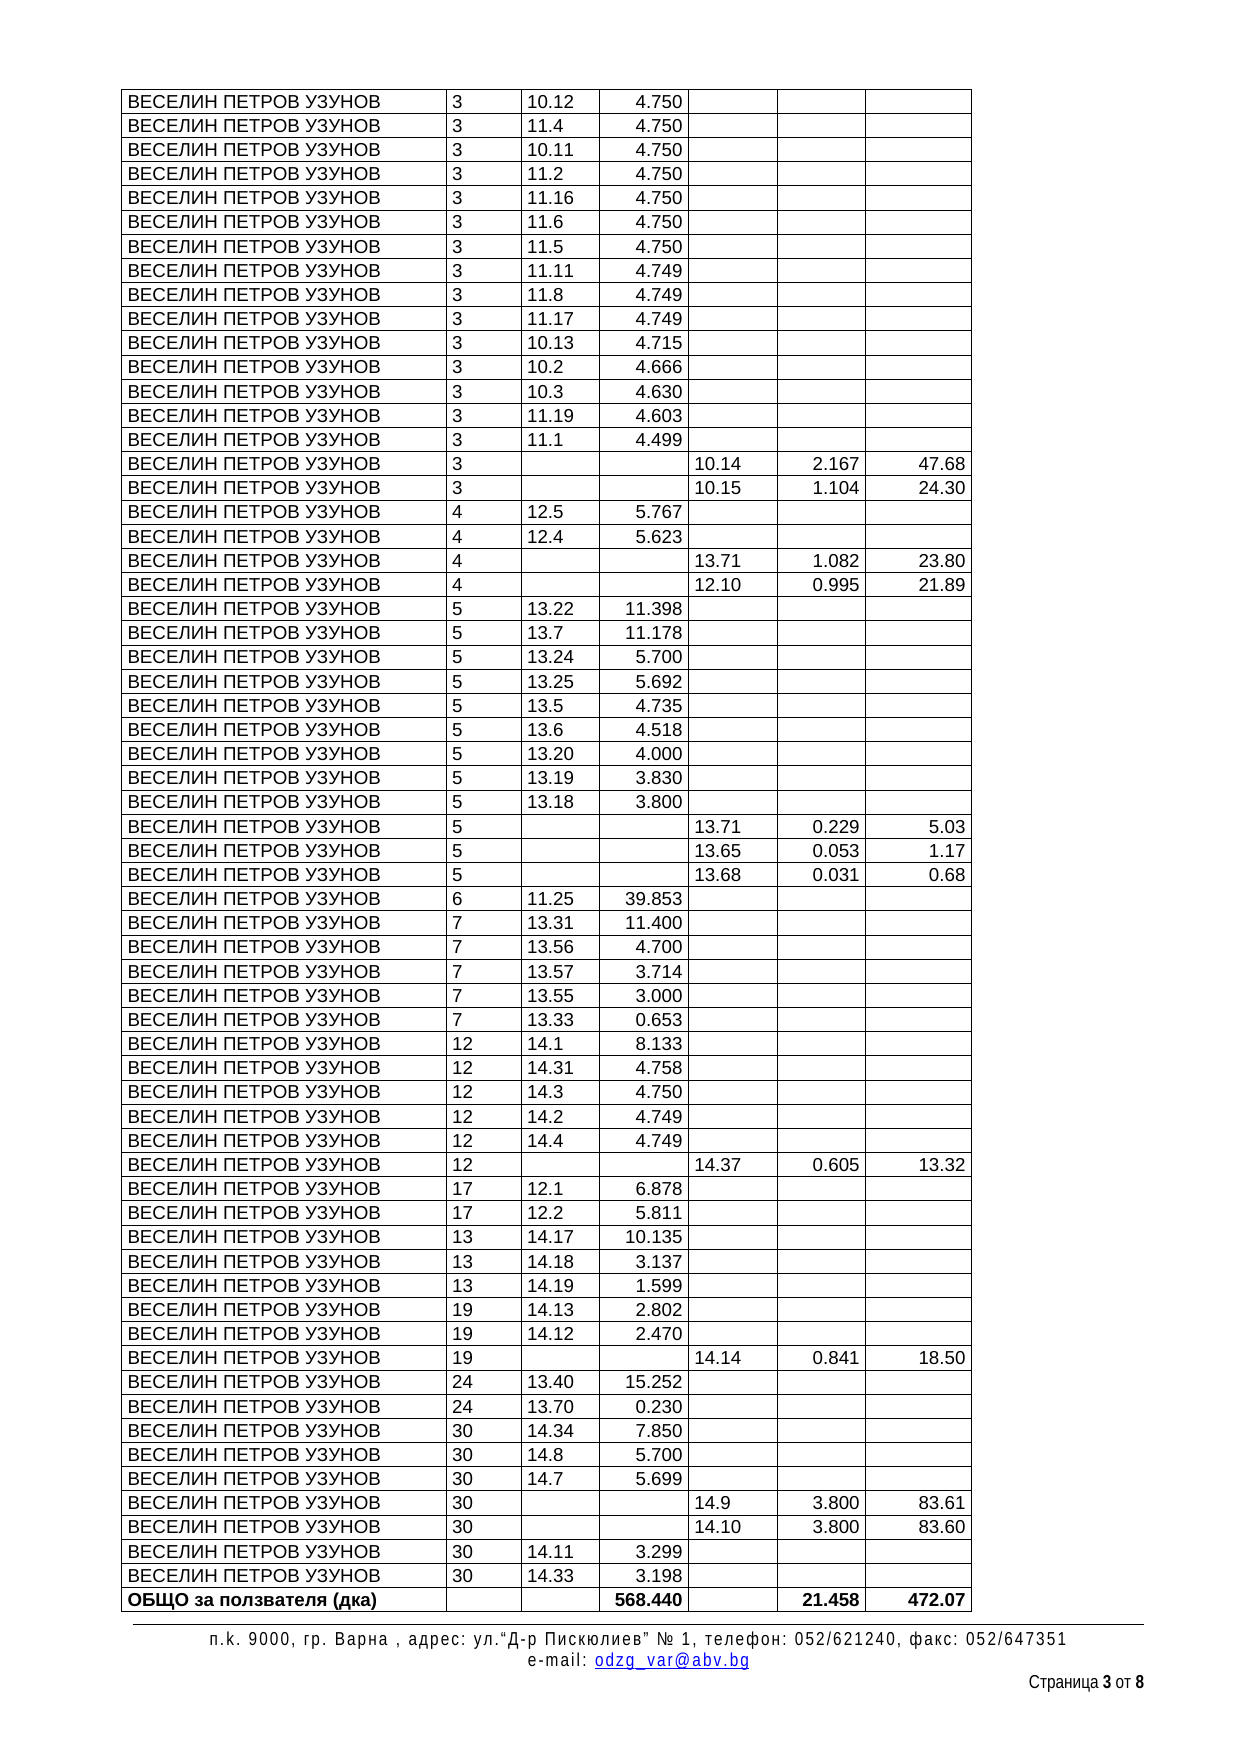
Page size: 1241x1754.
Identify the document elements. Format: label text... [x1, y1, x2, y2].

table_cell [866, 1443, 971, 1466]
table_cell ВЕСЕЛИН ПЕТРОВ УЗУНОВ [122, 1395, 446, 1418]
table_cell 10.14 [689, 452, 777, 475]
table_cell 21.89 [866, 573, 971, 596]
table_cell 13 [447, 1250, 521, 1273]
table_cell 30 [447, 1564, 521, 1587]
table_cell [778, 307, 865, 330]
table_cell 0.229 [778, 815, 865, 838]
table_cell ВЕСЕЛИН ПЕТРОВ УЗУНОВ [122, 960, 446, 983]
table_cell [689, 718, 777, 741]
table_cell 14.11 [522, 1540, 599, 1563]
table_cell 14.37 [689, 1153, 777, 1176]
table_cell [689, 960, 777, 983]
table_cell 3 [447, 211, 521, 234]
table_cell [522, 863, 599, 886]
table_cell ВЕСЕЛИН ПЕТРОВ УЗУНОВ [122, 307, 446, 330]
table_cell [778, 162, 865, 185]
table_cell [689, 1322, 777, 1345]
table_cell [689, 1177, 777, 1200]
table_cell [689, 1008, 777, 1031]
table_cell 6.878 [600, 1177, 688, 1200]
table_cell 12 [447, 1129, 521, 1152]
table_cell 5.767 [600, 501, 688, 524]
table_cell ВЕСЕЛИН ПЕТРОВ УЗУНОВ [122, 162, 446, 185]
table_cell [778, 791, 865, 814]
table_cell 5.699 [600, 1467, 688, 1490]
table_cell 4.750 [600, 1081, 688, 1104]
table_cell 4.750 [600, 138, 688, 161]
table_cell [778, 718, 865, 741]
table_cell 4.750 [600, 90, 688, 113]
table_cell [778, 90, 865, 113]
table_cell [778, 960, 865, 983]
table_cell [866, 936, 971, 959]
table_cell 13.24 [522, 646, 599, 669]
table_cell 7.850 [600, 1419, 688, 1442]
table_cell [689, 1201, 777, 1224]
table_cell [600, 1491, 688, 1514]
table_cell 12 [447, 1081, 521, 1104]
table_cell 3 [447, 90, 521, 113]
table_cell [778, 1419, 865, 1442]
table_cell ВЕСЕЛИН ПЕТРОВ УЗУНОВ [122, 1081, 446, 1104]
table_cell ВЕСЕЛИН ПЕТРОВ УЗУНОВ [122, 380, 446, 403]
table_cell 3 [447, 235, 521, 258]
table_cell 8.133 [600, 1032, 688, 1055]
table_cell ВЕСЕЛИН ПЕТРОВ УЗУНОВ [122, 1177, 446, 1200]
table_cell 3 [447, 404, 521, 427]
table_cell [778, 911, 865, 934]
table_cell [778, 984, 865, 1007]
table_cell 3.800 [778, 1491, 865, 1514]
table_cell 13 [447, 1226, 521, 1249]
table_cell [689, 1056, 777, 1079]
table_cell 0.230 [600, 1395, 688, 1418]
table_cell 14.14 [689, 1346, 777, 1369]
table_cell 3.714 [600, 960, 688, 983]
table_cell [866, 235, 971, 258]
table_cell ВЕСЕЛИН ПЕТРОВ УЗУНОВ [122, 1153, 446, 1176]
table_cell 39.853 [600, 887, 688, 910]
table_cell [778, 597, 865, 620]
table_cell ВЕСЕЛИН ПЕТРОВ УЗУНОВ [122, 186, 446, 209]
table_cell 5 [447, 621, 521, 644]
table_cell ВЕСЕЛИН ПЕТРОВ УЗУНОВ [122, 211, 446, 234]
table_cell [778, 1467, 865, 1490]
table_cell [778, 742, 865, 765]
table_cell [522, 573, 599, 596]
table_cell 0.841 [778, 1346, 865, 1369]
table_cell [866, 887, 971, 910]
table_cell [866, 90, 971, 113]
table_cell [600, 476, 688, 499]
table_cell 3 [447, 380, 521, 403]
table_cell 14.12 [522, 1322, 599, 1345]
table_cell 12 [447, 1056, 521, 1079]
table_cell [866, 646, 971, 669]
table_cell [778, 646, 865, 669]
table_cell 14.17 [522, 1226, 599, 1249]
table_cell [600, 1516, 688, 1539]
table_cell 4.749 [600, 1129, 688, 1152]
table_cell [689, 283, 777, 306]
table_cell 12.5 [522, 501, 599, 524]
table_cell [689, 1419, 777, 1442]
table_cell ВЕСЕЛИН ПЕТРОВ УЗУНОВ [122, 694, 446, 717]
table_cell 3.800 [778, 1516, 865, 1539]
table_cell [778, 670, 865, 693]
table_cell ОБЩО за ползвателя (дка) [122, 1588, 446, 1611]
table_cell [522, 815, 599, 838]
table_cell 4.749 [600, 307, 688, 330]
table_cell [689, 887, 777, 910]
table_cell ВЕСЕЛИН ПЕТРОВ УЗУНОВ [122, 476, 446, 499]
table_cell [866, 597, 971, 620]
table_cell 5 [447, 597, 521, 620]
table_cell [600, 815, 688, 838]
table_cell [778, 887, 865, 910]
table_cell [866, 380, 971, 403]
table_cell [122, 138, 446, 161]
table_cell [778, 1540, 865, 1563]
table_cell 4.700 [600, 936, 688, 959]
table_cell 3 [447, 307, 521, 330]
table_cell [866, 1395, 971, 1418]
table_cell ВЕСЕЛИН ПЕТРОВ УЗУНОВ [122, 356, 446, 379]
table_cell [778, 694, 865, 717]
table_cell [866, 1177, 971, 1200]
table_cell 3 [447, 356, 521, 379]
table_cell [866, 525, 971, 548]
table_cell [866, 1540, 971, 1563]
table_cell ВЕСЕЛИН ПЕТРОВ УЗУНОВ [122, 911, 446, 934]
table_cell [866, 1201, 971, 1224]
table_cell [689, 1081, 777, 1104]
table_cell ВЕСЕЛИН ПЕТРОВ УЗУНОВ [122, 525, 446, 548]
table_cell [778, 138, 865, 161]
table_cell ВЕСЕЛИН ПЕТРОВ УЗУНОВ [122, 1346, 446, 1369]
table_cell 4 [447, 549, 521, 572]
table_cell 11.25 [522, 887, 599, 910]
table_cell [866, 1419, 971, 1442]
table_cell [689, 1395, 777, 1418]
table_cell [866, 186, 971, 209]
table_cell [600, 863, 688, 886]
table_cell 4.749 [600, 1105, 688, 1128]
table_cell 5 [447, 694, 521, 717]
table_cell [778, 1129, 865, 1152]
table_cell [689, 1298, 777, 1321]
table_cell 5.692 [600, 670, 688, 693]
table_cell 10.12 [522, 90, 599, 113]
table_cell [866, 742, 971, 765]
table_cell [689, 936, 777, 959]
table_cell 30 [447, 1467, 521, 1490]
table_cell ВЕСЕЛИН ПЕТРОВ УЗУНОВ [122, 1443, 446, 1466]
table_cell [778, 1008, 865, 1031]
table_cell 5 [447, 815, 521, 838]
table_cell 13.20 [522, 742, 599, 765]
table_cell [689, 138, 777, 161]
table_cell 30 [447, 1491, 521, 1514]
table_cell ВЕСЕЛИН ПЕТРОВ УЗУНОВ [122, 1467, 446, 1490]
table_cell [866, 331, 971, 354]
table_cell ВЕСЕЛИН ПЕТРОВ УЗУНОВ [122, 1419, 446, 1442]
table_cell 11.8 [522, 283, 599, 306]
table_cell [522, 1588, 599, 1611]
table_cell [600, 1346, 688, 1369]
table_cell [778, 1177, 865, 1200]
table_cell 11.6 [522, 211, 599, 234]
table_cell 14.10 [689, 1516, 777, 1539]
table_cell [778, 501, 865, 524]
table_cell [866, 718, 971, 741]
table_cell [689, 1226, 777, 1249]
table_cell [778, 766, 865, 789]
table_cell 7 [447, 984, 521, 1007]
table_cell [689, 1274, 777, 1297]
table_cell ВЕСЕЛИН ПЕТРОВ УЗУНОВ [122, 331, 446, 354]
table_cell 10.11 [522, 138, 599, 161]
table_cell [778, 1201, 865, 1224]
table_cell 13.71 [689, 815, 777, 838]
table_cell [866, 1564, 971, 1587]
table_cell 12.1 [522, 1177, 599, 1200]
table_cell 5 [447, 646, 521, 669]
table_cell 30 [447, 1419, 521, 1442]
table_cell 30 [447, 1516, 521, 1539]
table_cell 19 [447, 1298, 521, 1321]
table_cell [600, 839, 688, 862]
table_cell [866, 501, 971, 524]
table_cell 30 [447, 1540, 521, 1563]
table_cell ВЕСЕЛИН ПЕТРОВ УЗУНОВ [122, 549, 446, 572]
table_cell 2.470 [600, 1322, 688, 1345]
table_cell 4.499 [600, 428, 688, 451]
table_cell [778, 259, 865, 282]
table_cell 2.802 [600, 1298, 688, 1321]
table_cell [778, 1250, 865, 1273]
table_cell 5 [447, 670, 521, 693]
table_cell 0.605 [778, 1153, 865, 1176]
table_cell [866, 1467, 971, 1490]
table_cell 47.68 [866, 452, 971, 475]
table_cell [778, 235, 865, 258]
table_cell 12 [447, 1032, 521, 1055]
table_cell 3 [447, 428, 521, 451]
table_cell 7 [447, 1008, 521, 1031]
table_cell [689, 501, 777, 524]
table_cell [522, 476, 599, 499]
table_cell 11.4 [522, 114, 599, 137]
table_cell [522, 549, 599, 572]
table_cell 12 [447, 1153, 521, 1176]
table_cell 13.71 [689, 549, 777, 572]
table_cell [689, 791, 777, 814]
table_cell 13.40 [522, 1371, 599, 1394]
table_cell 5 [447, 742, 521, 765]
table_cell 13.32 [866, 1153, 971, 1176]
table_cell [778, 114, 865, 137]
table_cell 3 [447, 259, 521, 282]
table_cell 472.07 [866, 1588, 971, 1611]
table_cell [600, 549, 688, 572]
table_cell [778, 1032, 865, 1055]
table_cell 15.252 [600, 1371, 688, 1394]
table_cell 4.750 [600, 114, 688, 137]
table_cell 11.398 [600, 597, 688, 620]
table_cell [778, 1081, 865, 1104]
table_cell ВЕСЕЛИН ПЕТРОВ УЗУНОВ [122, 1008, 446, 1031]
table_cell [689, 211, 777, 234]
table_cell 4.000 [600, 742, 688, 765]
table_cell ВЕСЕЛИН ПЕТРОВ УЗУНОВ [122, 742, 446, 765]
table_cell 11.178 [600, 621, 688, 644]
table_cell 4.750 [600, 162, 688, 185]
table_cell 13.19 [522, 766, 599, 789]
table_cell [689, 356, 777, 379]
table_cell ВЕСЕЛИН ПЕТРОВ УЗУНОВ [122, 1201, 446, 1224]
table_cell [778, 1226, 865, 1249]
table_cell [866, 694, 971, 717]
table_cell [866, 283, 971, 306]
table_cell [866, 791, 971, 814]
table_cell 1.17 [866, 839, 971, 862]
table_cell 17 [447, 1177, 521, 1200]
table_cell 3.299 [600, 1540, 688, 1563]
table_cell 5 [447, 718, 521, 741]
table_cell [778, 525, 865, 548]
table_cell [866, 211, 971, 234]
table_cell 10.13 [522, 331, 599, 354]
table_cell ВЕСЕЛИН ПЕТРОВ УЗУНОВ [122, 1371, 446, 1394]
table_cell 7 [447, 936, 521, 959]
table_cell 3 [447, 476, 521, 499]
table_cell ВЕСЕЛИН ПЕТРОВ УЗУНОВ [122, 452, 446, 475]
table_cell ВЕСЕЛИН ПЕТРОВ УЗУНОВ [122, 597, 446, 620]
table_cell 4.750 [600, 211, 688, 234]
table_cell [689, 380, 777, 403]
table_cell [689, 1032, 777, 1055]
table_cell [778, 936, 865, 959]
table_cell [689, 162, 777, 185]
table_cell 11.17 [522, 307, 599, 330]
table_cell [866, 1274, 971, 1297]
table_cell 3.198 [600, 1564, 688, 1587]
table_cell 1.082 [778, 549, 865, 572]
table_cell 4.715 [600, 331, 688, 354]
table_cell [689, 984, 777, 1007]
table_cell ВЕСЕЛИН ПЕТРОВ УЗУНОВ [122, 428, 446, 451]
table_cell ВЕСЕЛИН ПЕТРОВ УЗУНОВ [122, 670, 446, 693]
table_cell [778, 283, 865, 306]
table_cell ВЕСЕЛИН ПЕТРОВ УЗУНОВ [122, 646, 446, 669]
table_cell ВЕСЕЛИН ПЕТРОВ УЗУНОВ [122, 791, 446, 814]
table_cell [866, 1322, 971, 1345]
table_cell 5.03 [866, 815, 971, 838]
table_cell 30 [447, 1443, 521, 1466]
table_cell [522, 1516, 599, 1539]
table_cell 5 [447, 766, 521, 789]
table_cell [778, 1443, 865, 1466]
table_cell 13.33 [522, 1008, 599, 1031]
table_cell 0.053 [778, 839, 865, 862]
table_cell 3 [447, 114, 521, 137]
table_cell [866, 1105, 971, 1128]
table_cell 13.25 [522, 670, 599, 693]
table_cell 14.19 [522, 1274, 599, 1297]
table_cell 13 [447, 1274, 521, 1297]
table_cell 4.750 [600, 186, 688, 209]
table_cell [689, 1250, 777, 1273]
table_cell ВЕСЕЛИН ПЕТРОВ УЗУНОВ [122, 235, 446, 258]
table_cell [522, 1153, 599, 1176]
table_cell 14.1 [522, 1032, 599, 1055]
table_cell ВЕСЕЛИН ПЕТРОВ УЗУНОВ [122, 621, 446, 644]
table_cell ВЕСЕЛИН ПЕТРОВ УЗУНОВ [122, 1250, 446, 1273]
table_cell 24 [447, 1395, 521, 1418]
table_cell 5 [447, 863, 521, 886]
table_cell [866, 1371, 971, 1394]
table_cell 3 [447, 186, 521, 209]
table_cell 3.000 [600, 984, 688, 1007]
table_cell 4.630 [600, 380, 688, 403]
table_cell 5 [447, 791, 521, 814]
table_cell 11.1 [522, 428, 599, 451]
table_cell 14.18 [522, 1250, 599, 1273]
table_cell [522, 1346, 599, 1369]
table_cell [689, 1540, 777, 1563]
table_cell [866, 1008, 971, 1031]
table_cell 7 [447, 911, 521, 934]
table_cell [866, 138, 971, 161]
table_cell ВЕСЕЛИН ПЕТРОВ УЗУНОВ [122, 766, 446, 789]
table_cell [778, 1322, 865, 1345]
table_cell 13.31 [522, 911, 599, 934]
table_cell 14.33 [522, 1564, 599, 1587]
table_cell 14.34 [522, 1419, 599, 1442]
table_cell 11.400 [600, 911, 688, 934]
table_cell [866, 960, 971, 983]
table_cell 5.811 [600, 1201, 688, 1224]
table_cell [522, 452, 599, 475]
table_cell [689, 694, 777, 717]
table_cell 14.13 [522, 1298, 599, 1321]
table_cell [600, 573, 688, 596]
table_cell ВЕСЕЛИН ПЕТРОВ УЗУНОВ [122, 1322, 446, 1345]
table_cell ВЕСЕЛИН ПЕТРОВ УЗУНОВ [122, 283, 446, 306]
table_cell [866, 911, 971, 934]
table_cell 3 [447, 283, 521, 306]
table_cell [866, 162, 971, 185]
table_cell 21.458 [778, 1588, 865, 1611]
table_cell ВЕСЕЛИН ПЕТРОВ УЗУНОВ [122, 815, 446, 838]
table_cell ВЕСЕЛИН ПЕТРОВ УЗУНОВ [122, 1491, 446, 1514]
table_cell [600, 452, 688, 475]
table_cell [778, 404, 865, 427]
table_cell [866, 1129, 971, 1152]
table_cell [866, 1032, 971, 1055]
table_cell 0.653 [600, 1008, 688, 1031]
table_cell [866, 356, 971, 379]
table_cell 11.5 [522, 235, 599, 258]
table_cell 3.800 [600, 791, 688, 814]
table_cell 5 [447, 839, 521, 862]
table_cell 14.8 [522, 1443, 599, 1466]
table_cell ВЕСЕЛИН ПЕТРОВ УЗУНОВ [122, 1105, 446, 1128]
table_cell [689, 428, 777, 451]
table_cell [778, 211, 865, 234]
table_cell 10.3 [522, 380, 599, 403]
table_cell 11.11 [522, 259, 599, 282]
table_cell [778, 1371, 865, 1394]
table_cell 12.10 [689, 573, 777, 596]
table_cell 0.995 [778, 573, 865, 596]
table_cell 4.603 [600, 404, 688, 427]
table_cell ВЕСЕЛИН ПЕТРОВ УЗУНОВ [122, 1564, 446, 1587]
table_cell 2.167 [778, 452, 865, 475]
table_cell [689, 1129, 777, 1152]
table_cell 10.15 [689, 476, 777, 499]
table_cell [447, 1588, 521, 1611]
table_cell [689, 1371, 777, 1394]
table_cell 4 [447, 501, 521, 524]
table_cell 1.104 [778, 476, 865, 499]
table_cell ВЕСЕЛИН ПЕТРОВ УЗУНОВ [122, 1540, 446, 1563]
table_cell 14.31 [522, 1056, 599, 1079]
table_cell [689, 1443, 777, 1466]
table_cell 19 [447, 1322, 521, 1345]
table_cell ВЕСЕЛИН ПЕТРОВ УЗУНОВ [122, 984, 446, 1007]
table_cell [689, 114, 777, 137]
table_cell ВЕСЕЛИН ПЕТРОВ УЗУНОВ [122, 1056, 446, 1079]
table_cell 18.50 [866, 1346, 971, 1369]
table_cell [778, 621, 865, 644]
table_cell 12.4 [522, 525, 599, 548]
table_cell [122, 90, 446, 113]
table_cell [866, 1056, 971, 1079]
table_cell ВЕСЕЛИН ПЕТРОВ УЗУНОВ [122, 1226, 446, 1249]
table_cell [866, 1081, 971, 1104]
table_cell 14.9 [689, 1491, 777, 1514]
table_cell [522, 1491, 599, 1514]
table_cell ВЕСЕЛИН ПЕТРОВ УЗУНОВ [122, 501, 446, 524]
table_cell [866, 259, 971, 282]
table_cell [689, 621, 777, 644]
table_cell [778, 1056, 865, 1079]
table_cell 24.30 [866, 476, 971, 499]
table_cell [778, 1298, 865, 1321]
table_cell 13.7 [522, 621, 599, 644]
table_cell [866, 404, 971, 427]
table_cell 14.4 [522, 1129, 599, 1152]
table_cell 17 [447, 1201, 521, 1224]
table_cell 83.60 [866, 1516, 971, 1539]
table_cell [122, 114, 446, 137]
table_cell [778, 331, 865, 354]
table_cell 5.700 [600, 646, 688, 669]
table_cell [866, 621, 971, 644]
table_cell [866, 1226, 971, 1249]
table_cell 13.18 [522, 791, 599, 814]
table_cell [689, 1467, 777, 1490]
table_cell [600, 1153, 688, 1176]
table_cell [866, 114, 971, 137]
table_cell 0.68 [866, 863, 971, 886]
table_cell 4.750 [600, 235, 688, 258]
table_cell 3.830 [600, 766, 688, 789]
table_cell ВЕСЕЛИН ПЕТРОВ УЗУНОВ [122, 1516, 446, 1539]
table_cell [689, 404, 777, 427]
table_cell [689, 525, 777, 548]
table_cell [689, 1588, 777, 1611]
table_cell [689, 186, 777, 209]
table_cell [866, 984, 971, 1007]
table_cell [778, 428, 865, 451]
table_cell 0.031 [778, 863, 865, 886]
table_cell 4 [447, 573, 521, 596]
table_cell [866, 307, 971, 330]
table_cell 4.518 [600, 718, 688, 741]
table_cell 6 [447, 887, 521, 910]
table_cell [866, 766, 971, 789]
table_cell 23.80 [866, 549, 971, 572]
table_cell 13.6 [522, 718, 599, 741]
table_cell 13.22 [522, 597, 599, 620]
table_cell 13.57 [522, 960, 599, 983]
table_cell [689, 1564, 777, 1587]
table_cell [778, 186, 865, 209]
table_cell 4.749 [600, 259, 688, 282]
table_cell 3 [447, 162, 521, 185]
table_cell ВЕСЕЛИН ПЕТРОВ УЗУНОВ [122, 1032, 446, 1055]
table_cell [866, 670, 971, 693]
table_cell 13.5 [522, 694, 599, 717]
table_cell [778, 380, 865, 403]
table_cell [866, 1298, 971, 1321]
table_cell 5.623 [600, 525, 688, 548]
table_cell 12 [447, 1105, 521, 1128]
table_cell 3 [447, 452, 521, 475]
table_cell 1.599 [600, 1274, 688, 1297]
table_cell 13.70 [522, 1395, 599, 1418]
table_cell 4.735 [600, 694, 688, 717]
table_cell 13.55 [522, 984, 599, 1007]
table_cell 14.7 [522, 1467, 599, 1490]
table_cell [689, 90, 777, 113]
table_cell 13.65 [689, 839, 777, 862]
table_cell [522, 839, 599, 862]
table_cell [689, 235, 777, 258]
table_cell 12.2 [522, 1201, 599, 1224]
table_cell [866, 428, 971, 451]
table_cell [689, 259, 777, 282]
table_cell 4.749 [600, 283, 688, 306]
table_cell 3.137 [600, 1250, 688, 1273]
table_cell [778, 1274, 865, 1297]
table_cell [689, 597, 777, 620]
table_cell [689, 670, 777, 693]
table_cell 11.19 [522, 404, 599, 427]
table_cell 10.2 [522, 356, 599, 379]
table_cell 3 [447, 331, 521, 354]
table_cell ВЕСЕЛИН ПЕТРОВ УЗУНОВ [122, 1298, 446, 1321]
table_cell 14.2 [522, 1105, 599, 1128]
table_cell [689, 742, 777, 765]
table_cell [689, 331, 777, 354]
table_cell 83.61 [866, 1491, 971, 1514]
table_cell ВЕСЕЛИН ПЕТРОВ УЗУНОВ [122, 573, 446, 596]
table_cell 10.135 [600, 1226, 688, 1249]
table_cell 7 [447, 960, 521, 983]
table_cell 3 [447, 138, 521, 161]
table_cell [866, 1250, 971, 1273]
table_cell 13.56 [522, 936, 599, 959]
table_cell 24 [447, 1371, 521, 1394]
table_cell 11.16 [522, 186, 599, 209]
table_cell 568.440 [600, 1588, 688, 1611]
table_cell ВЕСЕЛИН ПЕТРОВ УЗУНОВ [122, 936, 446, 959]
table_cell [689, 307, 777, 330]
table_cell [689, 766, 777, 789]
table_cell 4.666 [600, 356, 688, 379]
table_cell 5.700 [600, 1443, 688, 1466]
table_cell ВЕСЕЛИН ПЕТРОВ УЗУНОВ [122, 1274, 446, 1297]
table_cell 4 [447, 525, 521, 548]
table_cell ВЕСЕЛИН ПЕТРОВ УЗУНОВ [122, 404, 446, 427]
table_cell [778, 1105, 865, 1128]
table_cell ВЕСЕЛИН ПЕТРОВ УЗУНОВ [122, 863, 446, 886]
table_cell [689, 1105, 777, 1128]
table_cell ВЕСЕЛИН ПЕТРОВ УЗУНОВ [122, 887, 446, 910]
table_cell 13.68 [689, 863, 777, 886]
table_cell [689, 646, 777, 669]
table_cell 11.2 [522, 162, 599, 185]
table_cell 19 [447, 1346, 521, 1369]
table_cell [689, 911, 777, 934]
table_cell [778, 1395, 865, 1418]
table_cell ВЕСЕЛИН ПЕТРОВ УЗУНОВ [122, 1129, 446, 1152]
table_cell [778, 356, 865, 379]
table_cell ВЕСЕЛИН ПЕТРОВ УЗУНОВ [122, 259, 446, 282]
table_cell 14.3 [522, 1081, 599, 1104]
table_cell [778, 1564, 865, 1587]
table_cell 4.758 [600, 1056, 688, 1079]
table_cell ВЕСЕЛИН ПЕТРОВ УЗУНОВ [122, 839, 446, 862]
table_cell ВЕСЕЛИН ПЕТРОВ УЗУНОВ [122, 718, 446, 741]
